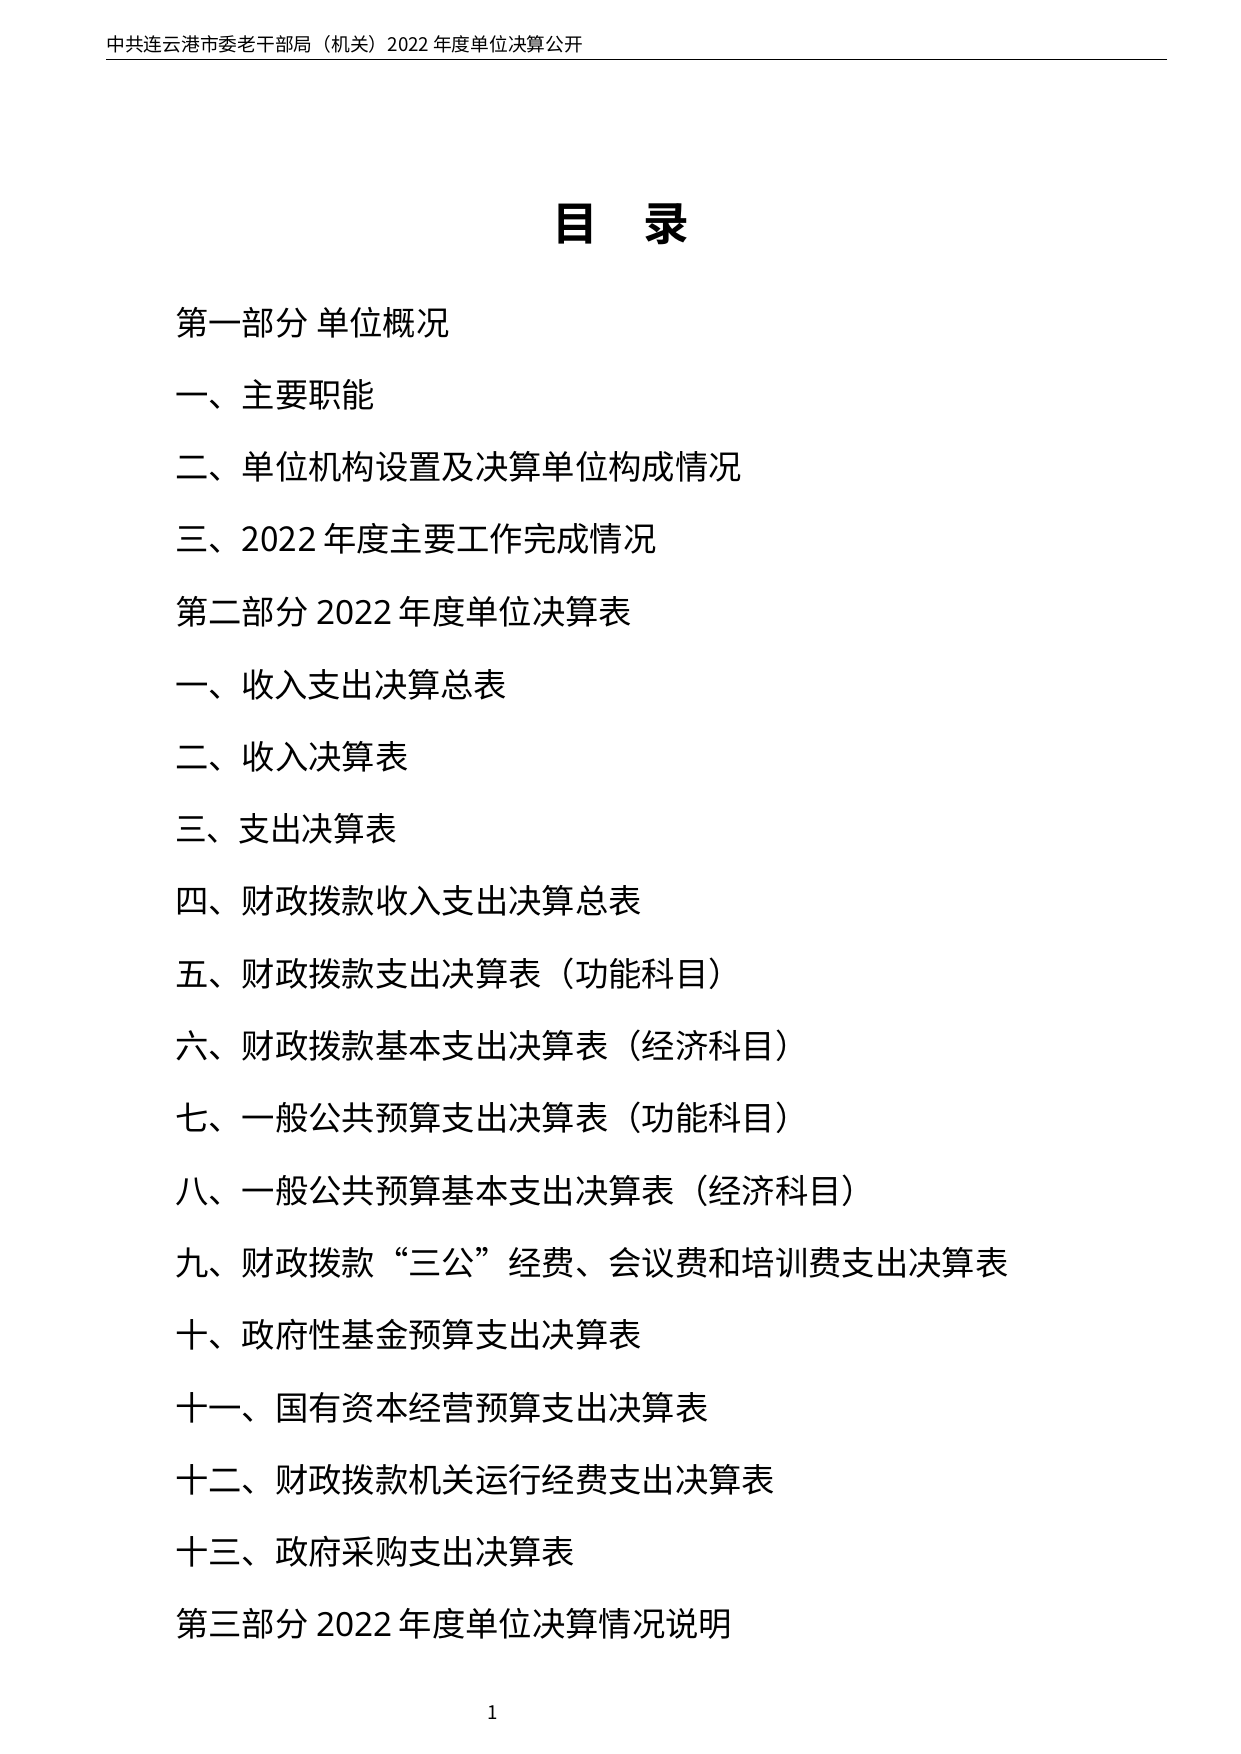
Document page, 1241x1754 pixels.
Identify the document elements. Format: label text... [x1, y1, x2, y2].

text 第二部分 2022年度单位决算表 [175, 586, 1167, 634]
text 第三部分 2022年度单位决算情况说明 [175, 1598, 1167, 1647]
text 二、收入决算表 [175, 731, 566, 779]
text 七、一般公共预算支出决算表（功能科目） [175, 1092, 866, 1140]
text 十、政府性基金预算支出决算表 [175, 1309, 1167, 1357]
text 三、2022年度主要工作完成情况 [175, 513, 1167, 562]
text 一、收入支出决算总表 [175, 658, 566, 707]
text 六、财政拨款基本支出决算表（经济科目） [175, 1020, 866, 1068]
text 五、财政拨款支出决算表（功能科目） [175, 948, 1167, 996]
text 三、支出决算表 [175, 803, 1167, 851]
text 十一、国有资本经营预算支出决算表 [175, 1381, 899, 1429]
text 十三、政府采购支出决算表 [175, 1526, 899, 1574]
text 四、财政拨款收入支出决算总表 [175, 875, 1167, 923]
text 十二、财政拨款机关运行经费支出决算表 [175, 1454, 899, 1502]
text 一、主要职能 [175, 369, 1167, 417]
text 九、财政拨款“三公”经费、会议费和培训费支出决算表 [175, 1237, 1167, 1285]
text 二、单位机构设置及决算单位构成情况 [175, 441, 1167, 489]
subtitle 目 录 [106, 180, 1135, 255]
text 第一部分 单位概况 [175, 296, 1167, 344]
text 八、一般公共预算基本支出决算表（经济科目） [175, 1164, 1167, 1213]
